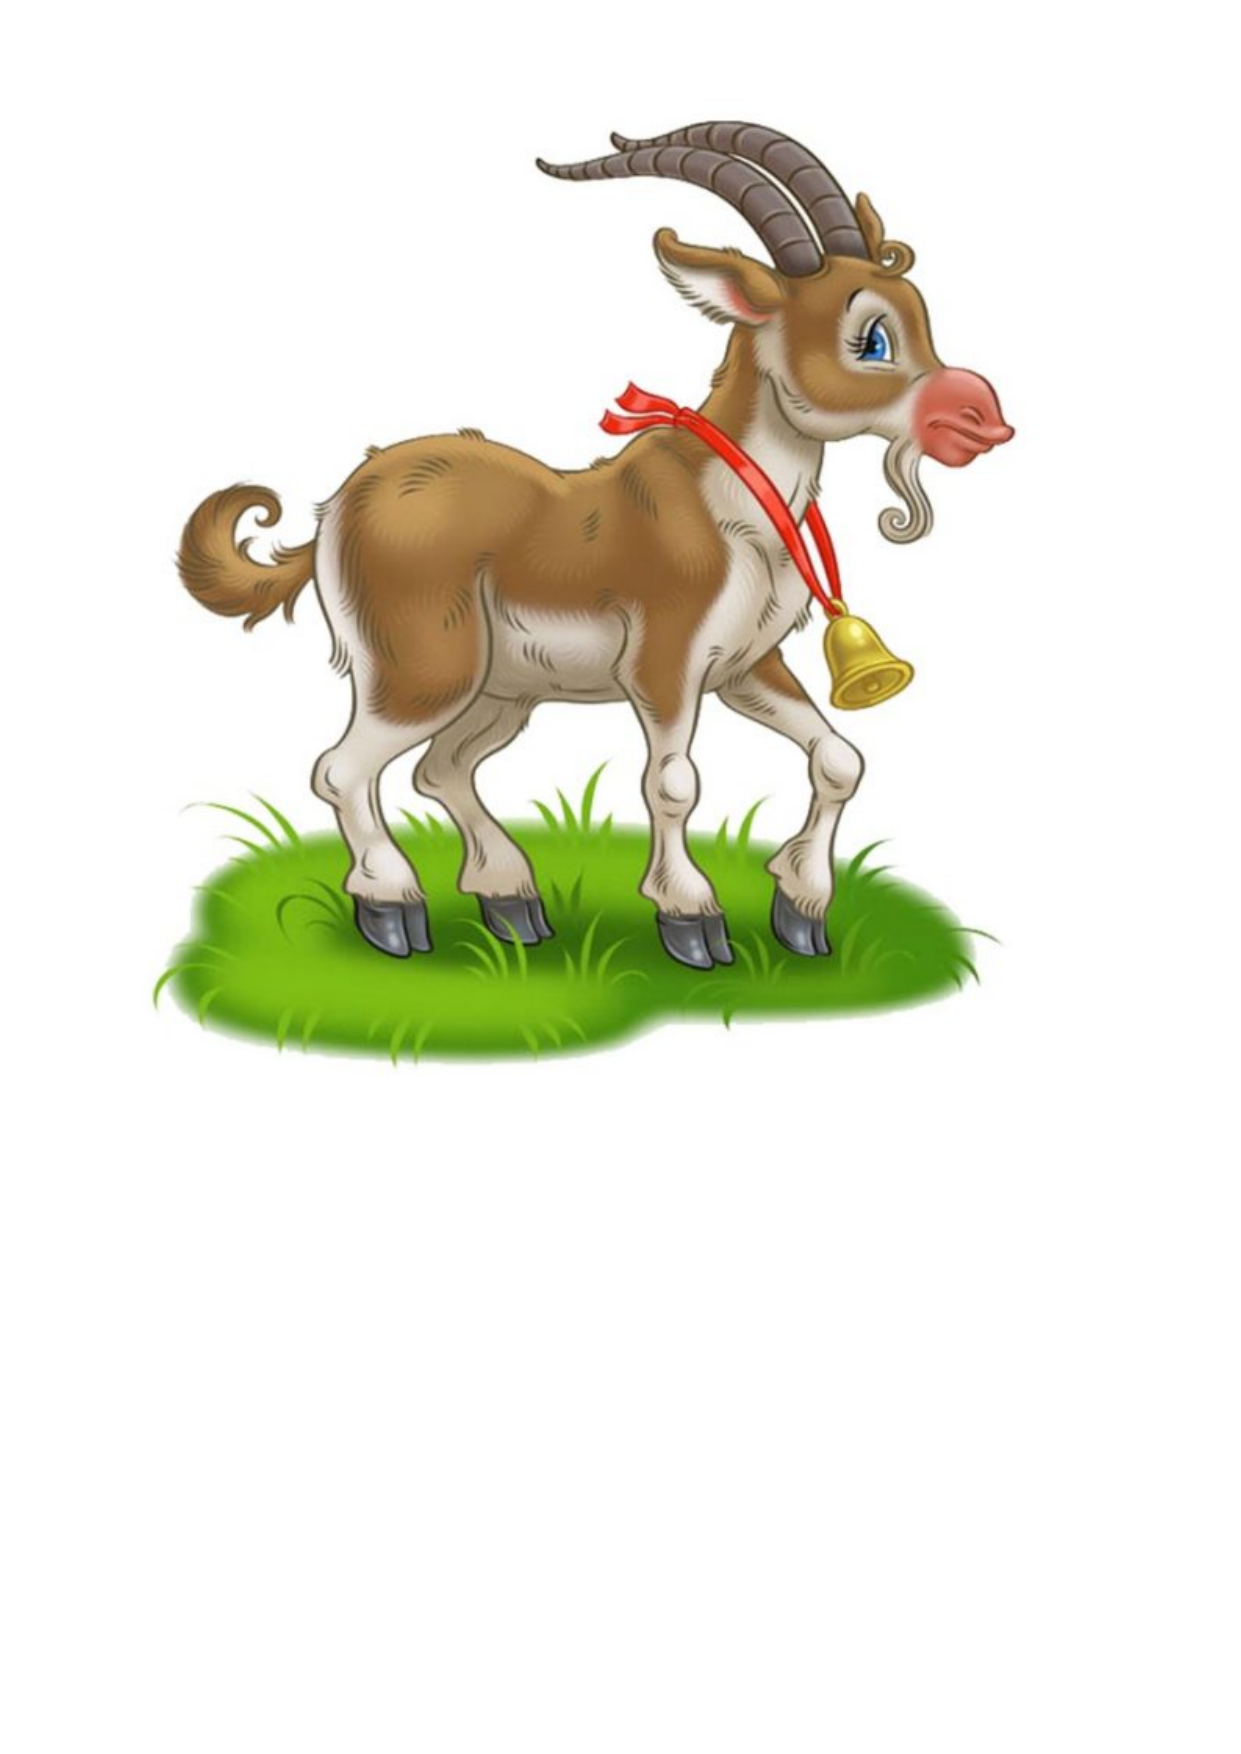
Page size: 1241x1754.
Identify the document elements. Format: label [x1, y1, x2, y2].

picture [75, 75, 1075, 1075]
